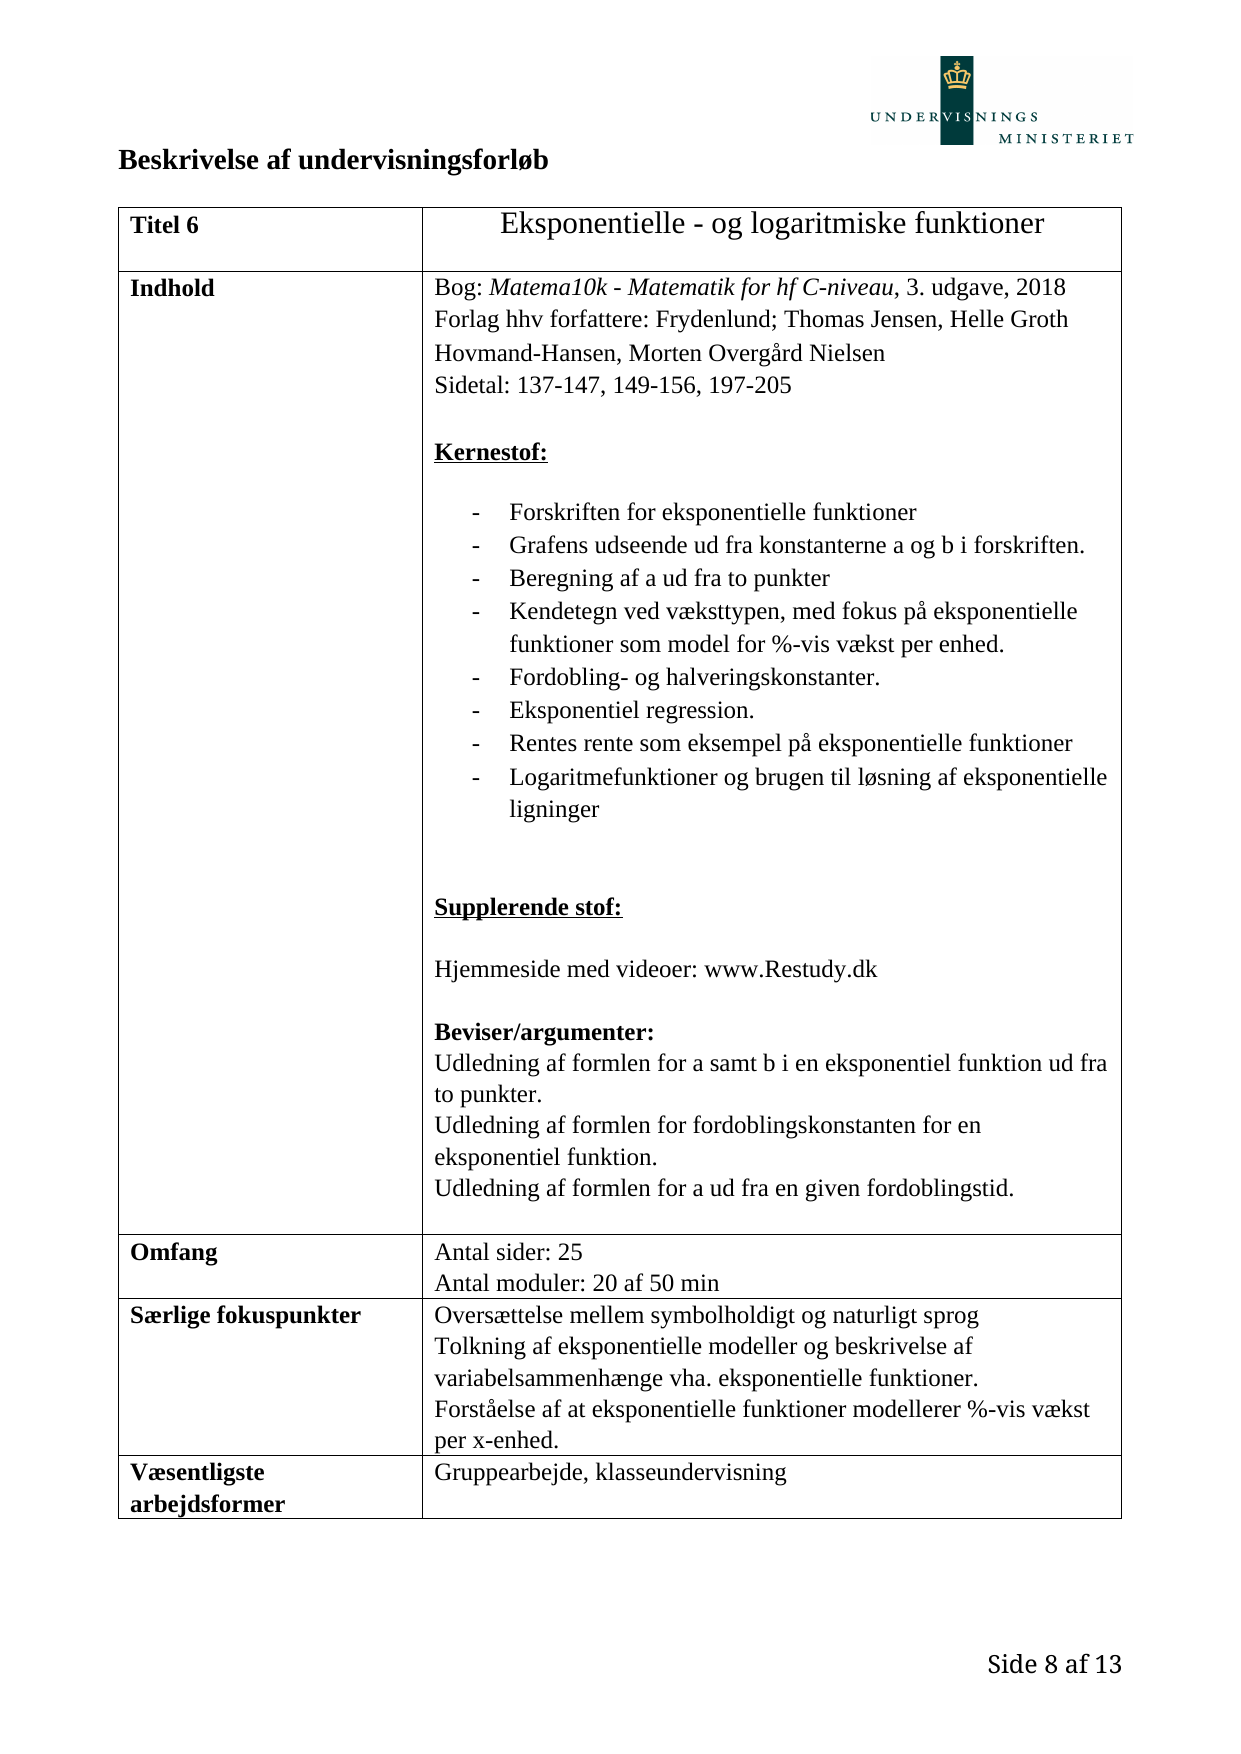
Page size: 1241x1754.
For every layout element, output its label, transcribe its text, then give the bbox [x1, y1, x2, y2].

table_cell Oversættelse mellem symbolholdigt og naturligt sprog Tolkning af eksponentielle modeller og beskrivelse af variabelsammenhænge vha. eksponentielle funktioner. Forståelse af at eksponentielle funktioner modellerer %-vis vækst per x-enhed. [423, 1299, 1121, 1455]
table_cell Væsentligste arbejdsformer [119, 1456, 422, 1518]
table_cell Omfang [119, 1235, 422, 1297]
table_header Eksponentielle - og logaritmiske funktioner [423, 208, 1121, 271]
table_cell Bog: Matema10k - Matematik for hf C-niveau, 3. udgave, 2018 Forlag hhv forfattere: Frydenlund; Thomas Jensen, Helle Groth Hovmand-Hansen, Morten Overgård Nielsen Sidetal: 137-147, 149-156, 197-205 Kernestof: Forskriften for eksponentielle funktioner Grafens udseende ud fra konstanterne a og b i forskriften. Beregning af a ud fra to punkter Kendetegn ved væksttypen, med fokus på eksponentielle funktioner som model for %-vis vækst per enhed. Fordobling- og halveringskonstanter. Eksponentiel regression. Rentes rente som eksempel på eksponentielle funktioner Logaritmefunktioner og brugen til løsning af eksponentielle ligninger Supplerende stof: Hjemmeside med videoer: www.Restudy.dk Beviser/argumenter: Udledning af formlen for a samt b i en eksponentiel funktion ud fra to punkter. Udledning af formlen for fordoblingskonstanten for en eksponentiel funktion. Udledning af formlen for a ud fra en given fordoblingstid. [423, 272, 1121, 1234]
table_cell Særlige fokuspunkter [119, 1299, 422, 1455]
table_cell Indhold [119, 272, 422, 1234]
table_cell Gruppearbejde, klasseundervisning [423, 1456, 1121, 1518]
text Beskrivelse af undervisningsforløb [118, 131, 1122, 176]
table_cell Antal sider: 25 Antal moduler: 20 af 50 min [423, 1235, 1121, 1297]
picture [871, 56, 1134, 145]
table_header Titel 6 [119, 208, 422, 271]
